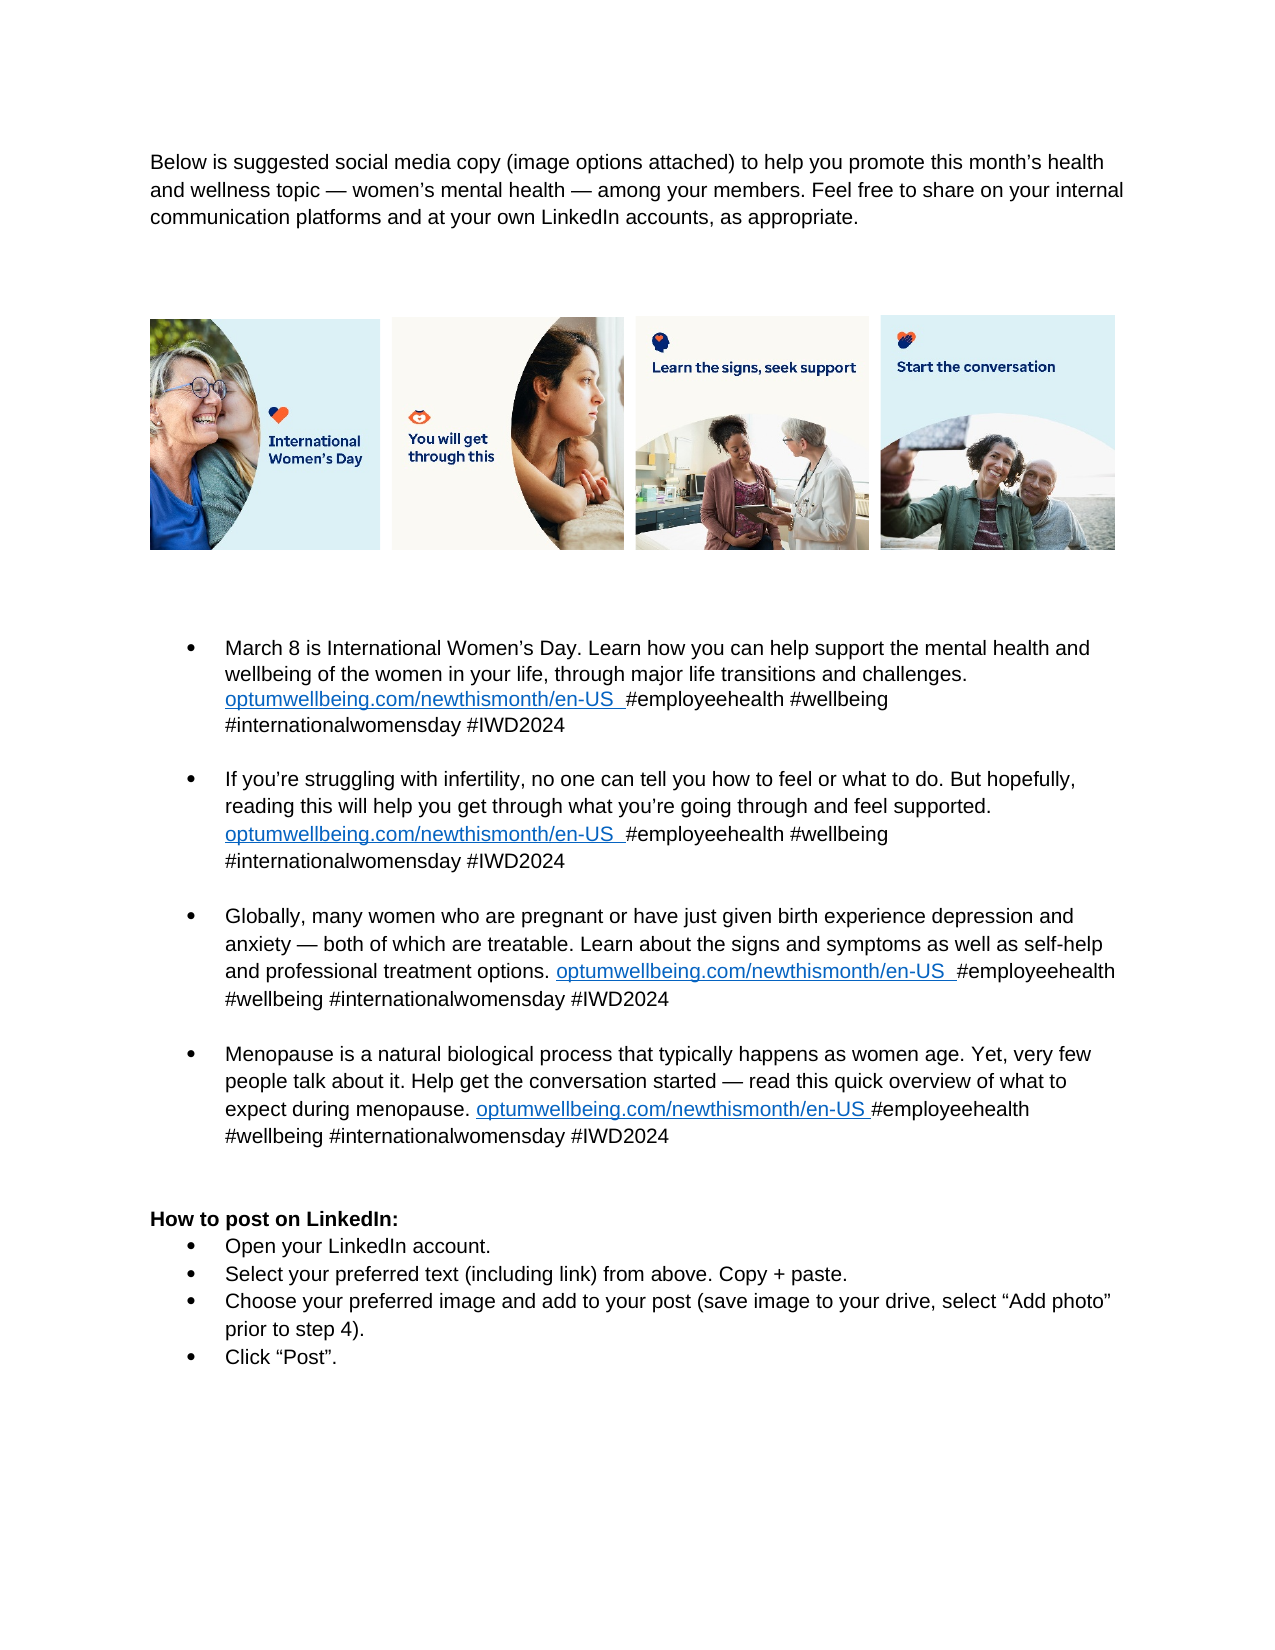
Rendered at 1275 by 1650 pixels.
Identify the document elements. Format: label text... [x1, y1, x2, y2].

list Select your preferred text (including link) from above. Copy + paste. [187, 1262, 1125, 1286]
picture [391, 317, 624, 550]
list Open your LinkedIn account. [187, 1234, 1125, 1258]
picture [880, 315, 1115, 550]
list If you’re struggling with infertility, no one can tell you how to feel or what to do. But hopefully, reading this will help you get through what you’re going through and feel supported. optumwellbeing.com/newthismonth/en-US #employeehealth #wellbeing #internationalwomensday #IWD2024 [187, 766, 1125, 873]
list Choose your preferred image and add to your post (save image to your drive, select “Add photo” prior to step 4). [187, 1289, 1125, 1341]
list Click “Post”. [187, 1344, 1125, 1368]
text Below is suggested social media copy (image options attached) to help you promote this month’s health and wellness topic — women’s mental health — among your members. Feel free to share on your internal communication platforms and at your own LinkedIn accounts, as appropriate. [150, 150, 1125, 229]
list Globally, many women who are pregnant or have just given birth experience depression and anxiety — both of which are treatable. Learn about the signs and symptoms as well as self-help and professional treatment options. optumwellbeing.com/newthismonth/en-US #employeehealth #wellbeing #internationalwomensday #IWD2024 [187, 904, 1125, 1011]
picture [150, 319, 381, 550]
picture [635, 316, 869, 550]
text How to post on LinkedIn: [150, 1207, 1125, 1231]
list March 8 is International Women’s Day. Learn how you can help support the mental health and wellbeing of the women in your life, through major life transitions and challenges. optumwellbeing.com/newthismonth/en-US #employeehealth #wellbeing #internationalwomensday #IWD2024 [187, 635, 1125, 737]
list Menopause is a natural biological process that typically happens as women age. Yet, very few people talk about it. Help get the conversation started — read this quick overview of what to expect during menopause. optumwellbeing.com/newthismonth/en-US #employeehealth #wellbeing #internationalwomensday #IWD2024 [187, 1042, 1125, 1148]
